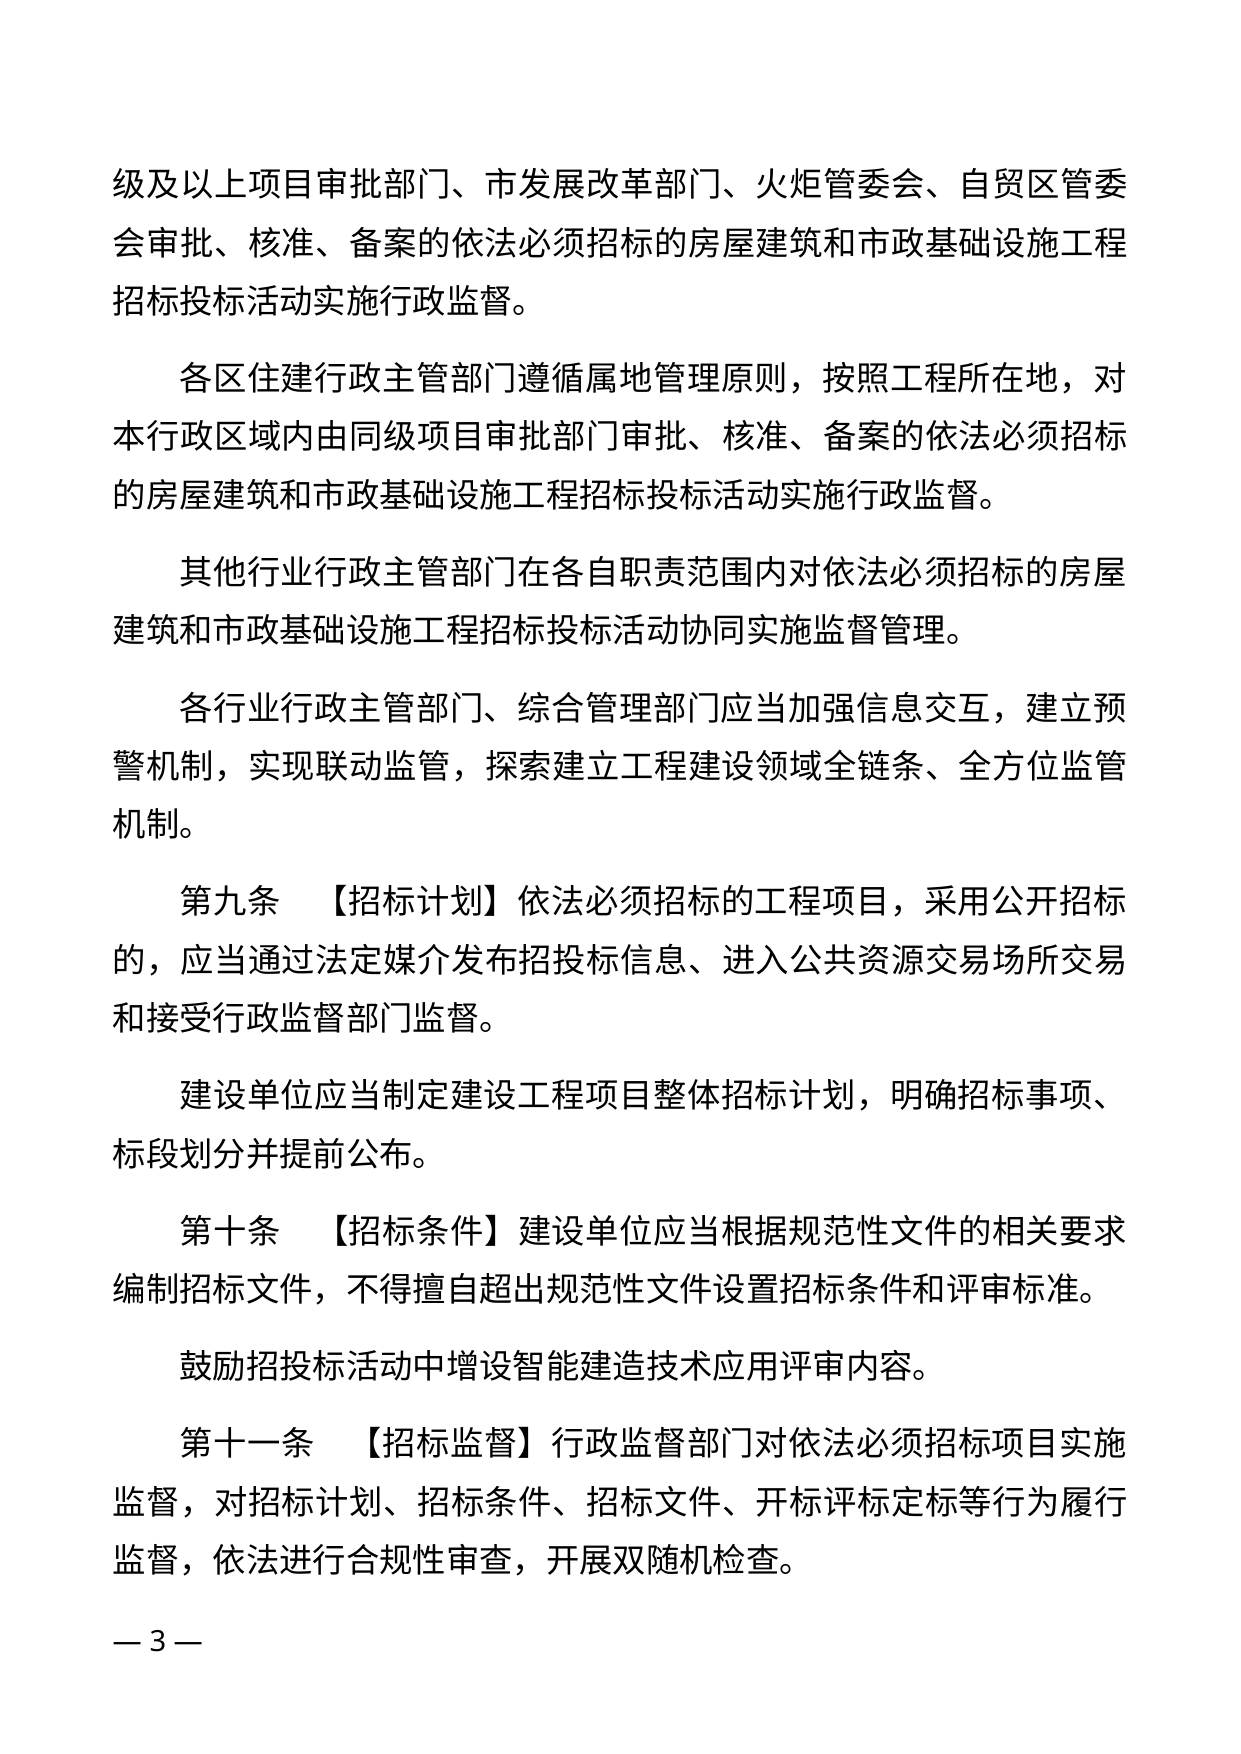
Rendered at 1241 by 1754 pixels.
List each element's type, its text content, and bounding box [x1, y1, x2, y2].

text 鼓励招投标活动中增设智能建造技术应用评审内容。 [112, 1332, 1128, 1390]
text 各区住建行政主管部门遵循属地管理原则，按照工程所在地，对本行政区域内由同级项目审批部门审批、核准、备案的依法必须招标的房屋建筑和市政基础设施工程招标投标活动实施行政监督。 [112, 344, 1128, 519]
text 第九条 【招标计划】依法必须招标的工程项目，采用公开招标的，应当通过法定媒介发布招投标信息、进入公共资源交易场所交易和接受行政监督部门监督。 [112, 867, 1128, 1042]
text 第十一条 【招标监督】行政监督部门对依法必须招标项目实施监督，对招标计划、招标条件、招标文件、开标评标定标等行为履行监督，依法进行合规性审查，开展双随机检查。 [112, 1409, 1128, 1584]
text 第十条 【招标条件】建设单位应当根据规范性文件的相关要求编制招标文件，不得擅自超出规范性文件设置招标条件和评审标准。 [112, 1196, 1128, 1313]
text 其他行业行政主管部门在各自职责范围内对依法必须招标的房屋建筑和市政基础设施工程招标投标活动协同实施监督管理。 [112, 538, 1128, 654]
text 各行业行政主管部门、综合管理部门应当加强信息交互，建立预警机制，实现联动监管，探索建立工程建设领域全链条、全方位监管机制。 [112, 673, 1128, 848]
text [112, 150, 1128, 325]
text 建设单位应当制定建设工程项目整体招标计划，明确招标事项、标段划分并提前公布。 [112, 1061, 1128, 1178]
